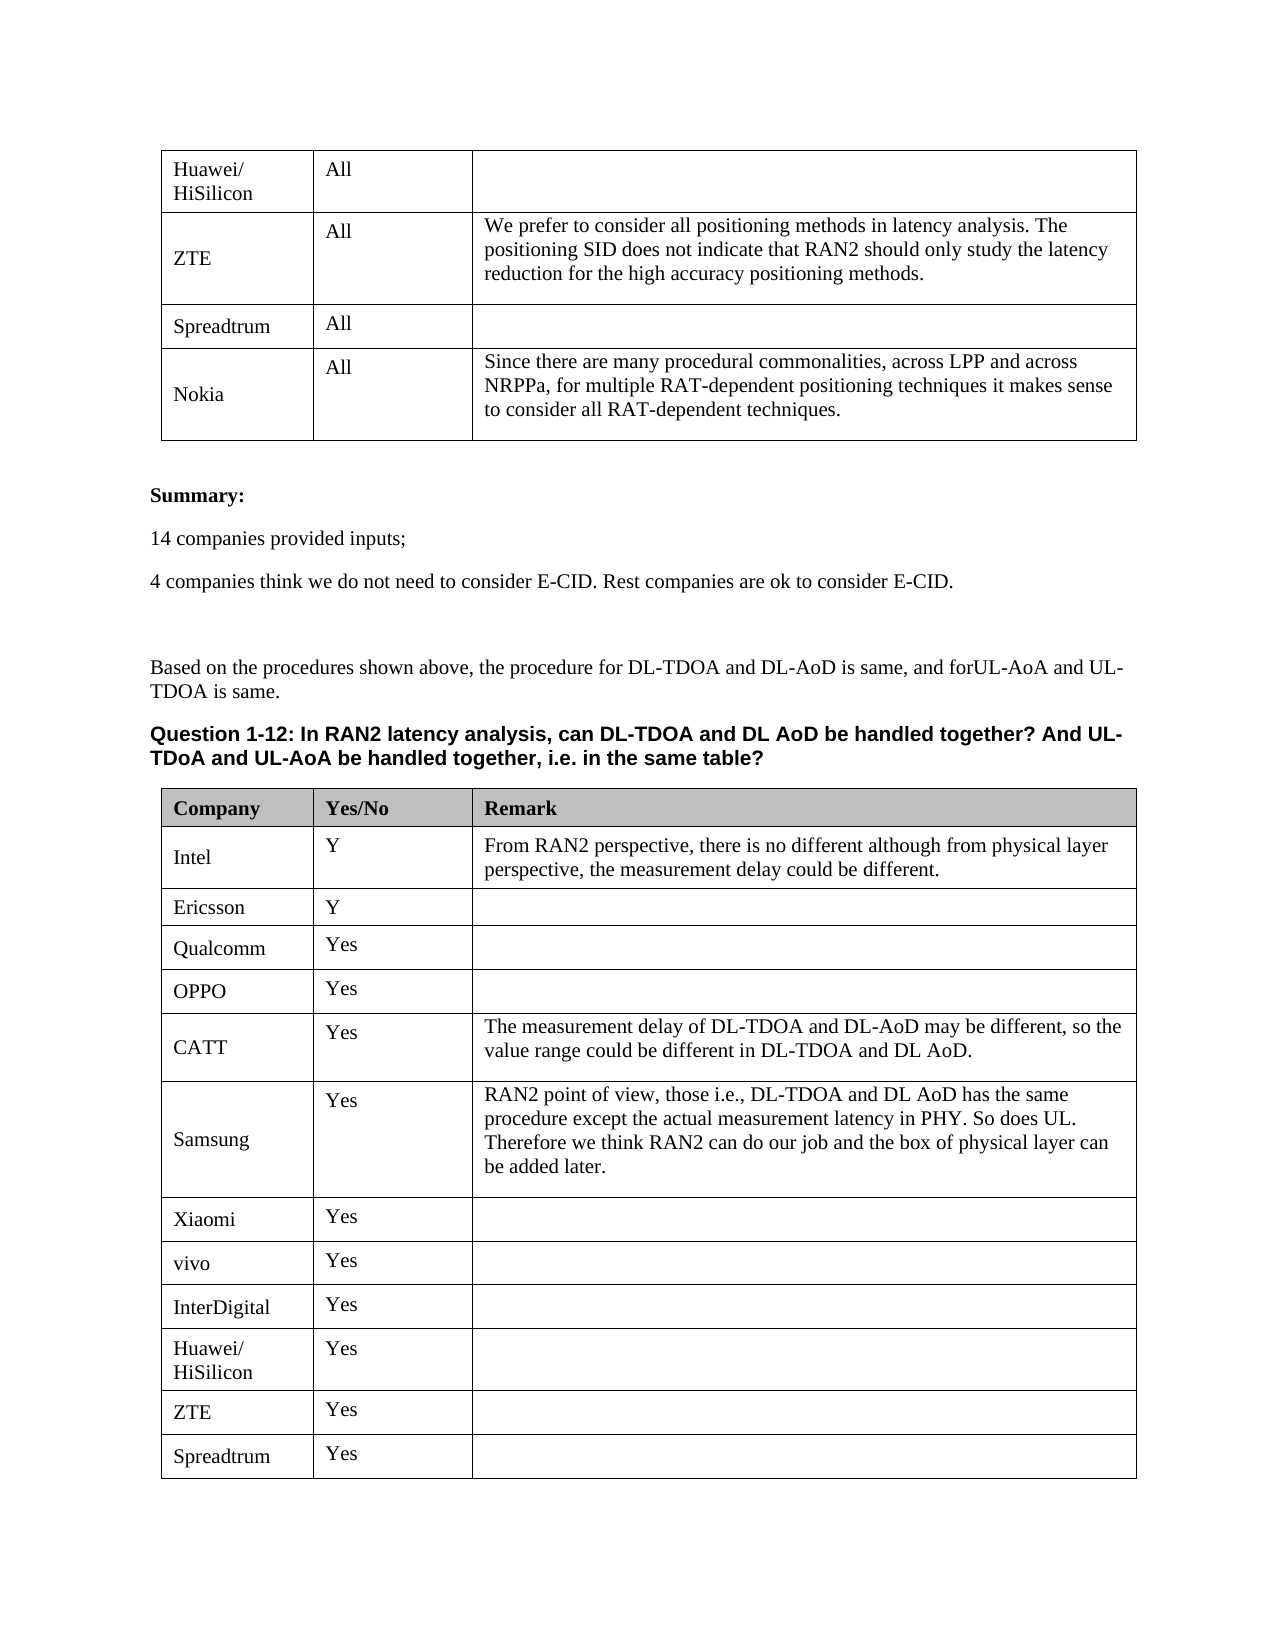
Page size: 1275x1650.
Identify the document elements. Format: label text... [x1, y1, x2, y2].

table_cell CATT [162, 1014, 313, 1081]
table_cell All [314, 305, 472, 347]
table_cell [473, 1285, 1136, 1328]
table_cell [473, 1198, 1136, 1241]
table_cell Yes [314, 1198, 472, 1241]
table_cell Yes [314, 1014, 472, 1081]
table_cell Xiaomi [162, 1198, 313, 1241]
table_cell Samsung [162, 1082, 313, 1197]
table_cell [473, 926, 1136, 969]
table_cell ZTE [162, 1391, 313, 1434]
table_cell Yes [314, 1435, 472, 1478]
table_cell [473, 151, 1136, 212]
table_cell [473, 305, 1136, 347]
table_cell Since there are many procedural commonalities, across LPP and across NRPPa, for multiple RAT-dependent positioning techniques it makes sense to consider all RAT-dependent techniques. [473, 349, 1136, 439]
table_cell All [314, 349, 472, 439]
table_cell Y [314, 827, 472, 887]
table_cell Spreadtrum [162, 305, 313, 347]
table_cell Yes [314, 1242, 472, 1284]
table_cell Yes [314, 1082, 472, 1197]
table_cell Yes [314, 1285, 472, 1328]
table_cell Yes [314, 926, 472, 969]
table_cell Yes [314, 1391, 472, 1434]
table_header Company [162, 789, 313, 826]
table_cell Y [314, 889, 472, 925]
table_cell [473, 1391, 1136, 1434]
table_header Yes/No [314, 789, 472, 826]
table_cell The measurement delay of DL-TDOA and DL-AoD may be different, so the value range could be different in DL-TDOA and DL AoD. [473, 1014, 1136, 1081]
table_cell Yes [314, 1329, 472, 1390]
table_cell From RAN2 perspective, there is no different although from physical layer perspective, the measurement delay could be different. [473, 827, 1136, 887]
table_cell All [314, 213, 472, 304]
table_cell [473, 889, 1136, 925]
text Question 1-12: In RAN2 latency analysis, can DL-TDOA and DL AoD be handled together? And UL-TDoA and UL-AoA be handled together, i.e. in the same table? [150, 721, 1125, 769]
table_cell Spreadtrum [162, 1435, 313, 1478]
table_cell Huawei/HiSilicon [162, 1329, 313, 1390]
table_cell RAN2 point of view, those i.e., DL-TDOA and DL AoD has the same procedure except the actual measurement latency in PHY. So does UL. Therefore we think RAN2 can do our job and the box of physical layer can be added later. [473, 1082, 1136, 1197]
table_cell InterDigital [162, 1285, 313, 1328]
table_cell Ericsson [162, 889, 313, 925]
table_header Remark [473, 789, 1136, 826]
table_cell We prefer to consider all positioning methods in latency analysis. The positioning SID does not indicate that RAN2 should only study the latency reduction for the high accuracy positioning methods. [473, 213, 1136, 304]
table_cell Intel [162, 827, 313, 887]
text Based on the procedures shown above, the procedure for DL-TDOA and DL-AoD is same, and forUL-AoA and UL-TDOA is same. [150, 654, 1125, 703]
table_cell [473, 1329, 1136, 1390]
table_cell OPPO [162, 970, 313, 1013]
table_cell Huawei/HiSilicon [162, 151, 313, 212]
table_cell All [314, 151, 472, 212]
table_cell Qualcomm [162, 926, 313, 969]
table_cell [473, 1435, 1136, 1478]
table_cell Yes [314, 970, 472, 1013]
table_cell ZTE [162, 213, 313, 304]
table_cell [473, 1242, 1136, 1284]
table_cell Nokia [162, 349, 313, 439]
table_cell vivo [162, 1242, 313, 1284]
table_cell [473, 970, 1136, 1013]
